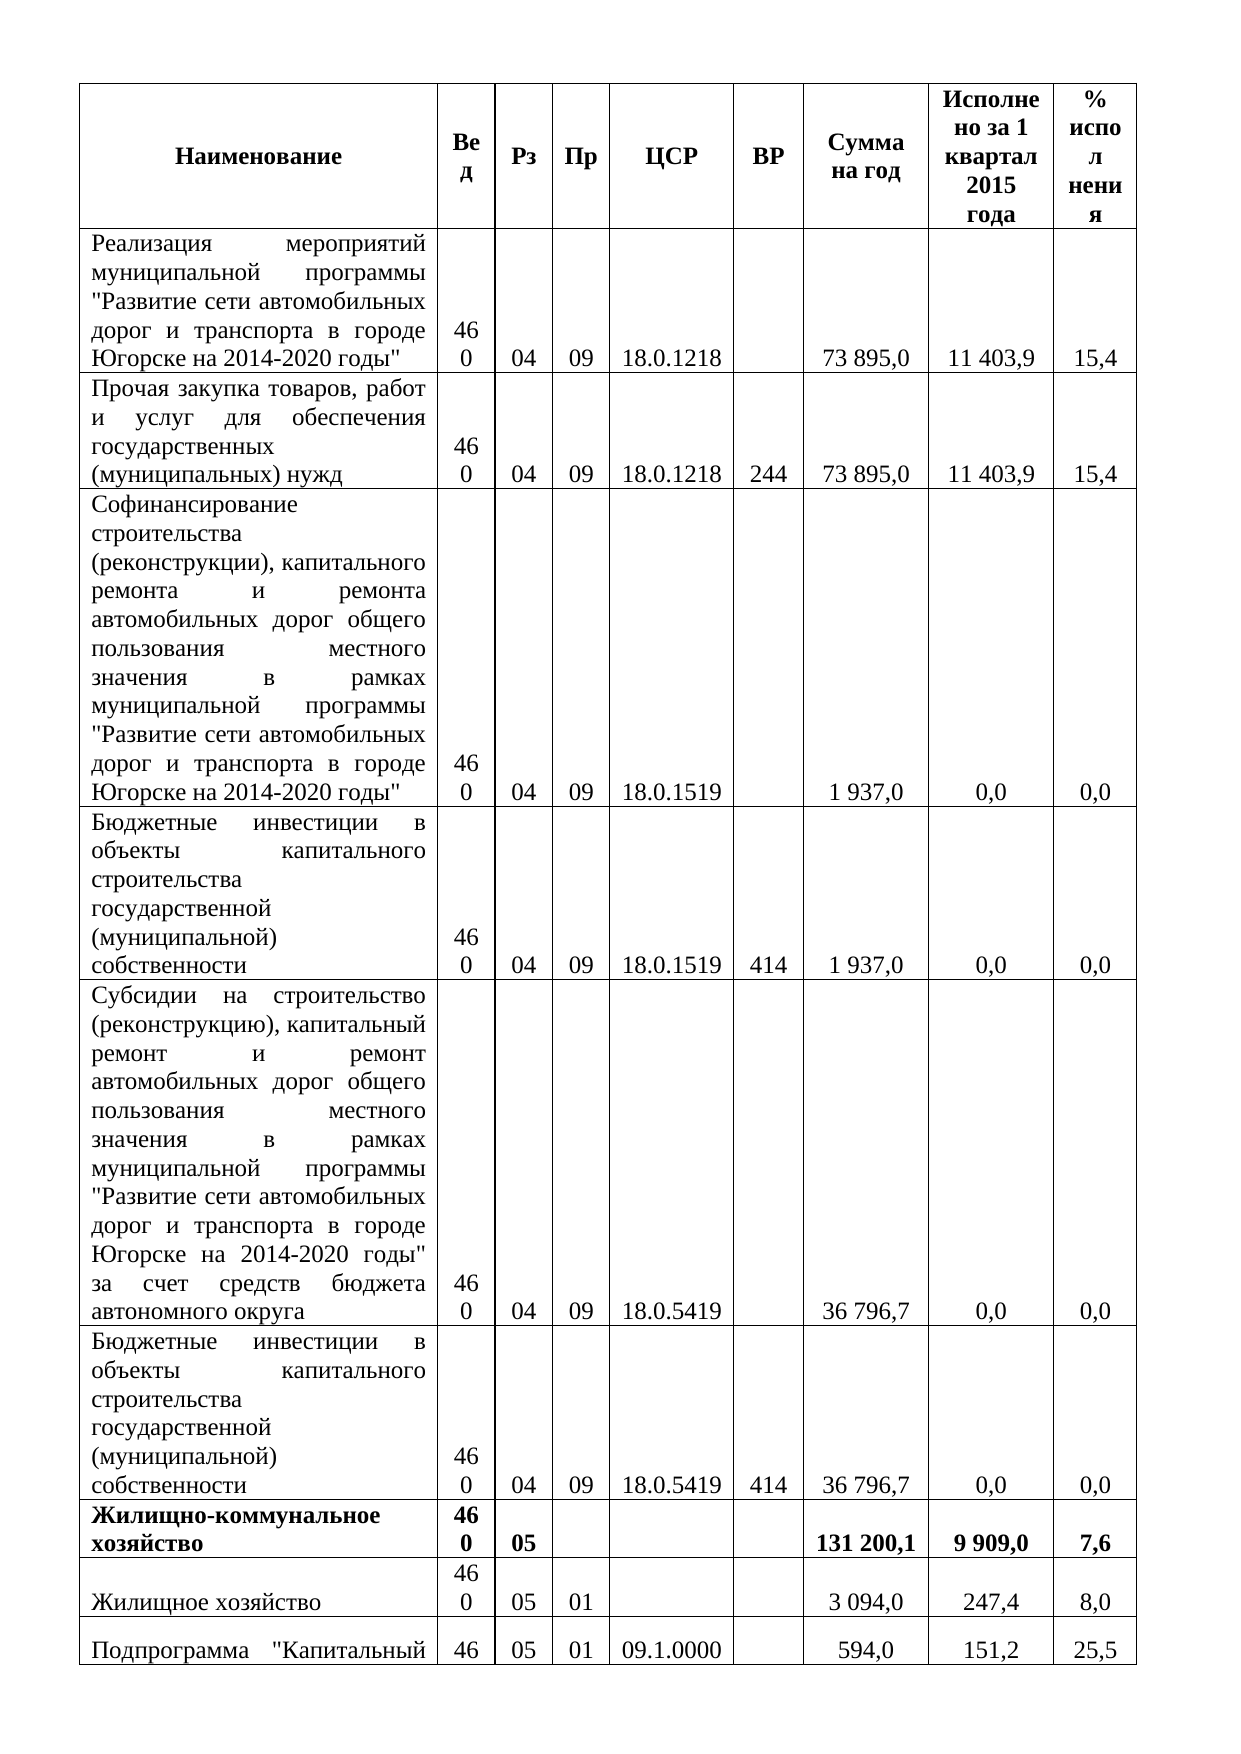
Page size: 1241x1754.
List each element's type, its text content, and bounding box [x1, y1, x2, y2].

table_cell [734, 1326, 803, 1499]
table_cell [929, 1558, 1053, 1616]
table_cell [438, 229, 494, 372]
table_header Наименование [80, 84, 437, 227]
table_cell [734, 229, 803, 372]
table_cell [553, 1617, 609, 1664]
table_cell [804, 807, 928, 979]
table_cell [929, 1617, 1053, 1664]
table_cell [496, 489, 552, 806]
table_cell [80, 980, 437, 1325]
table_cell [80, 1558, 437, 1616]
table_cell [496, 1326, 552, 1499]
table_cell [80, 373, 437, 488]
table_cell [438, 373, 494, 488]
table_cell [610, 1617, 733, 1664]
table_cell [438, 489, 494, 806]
table_header % испол нения [1054, 84, 1136, 227]
table_header Пр [553, 84, 609, 227]
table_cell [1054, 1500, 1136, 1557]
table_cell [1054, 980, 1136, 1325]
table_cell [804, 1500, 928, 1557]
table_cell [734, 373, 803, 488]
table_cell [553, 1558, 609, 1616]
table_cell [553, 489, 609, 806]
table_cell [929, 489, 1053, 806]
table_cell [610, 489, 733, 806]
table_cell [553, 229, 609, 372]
table_header ЦСР [610, 84, 733, 227]
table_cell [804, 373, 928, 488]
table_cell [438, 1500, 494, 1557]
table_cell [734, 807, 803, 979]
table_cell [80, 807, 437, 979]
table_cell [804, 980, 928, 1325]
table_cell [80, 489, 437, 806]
table_header Вед [438, 84, 494, 227]
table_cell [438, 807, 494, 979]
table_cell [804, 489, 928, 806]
table_header Рз [496, 84, 552, 227]
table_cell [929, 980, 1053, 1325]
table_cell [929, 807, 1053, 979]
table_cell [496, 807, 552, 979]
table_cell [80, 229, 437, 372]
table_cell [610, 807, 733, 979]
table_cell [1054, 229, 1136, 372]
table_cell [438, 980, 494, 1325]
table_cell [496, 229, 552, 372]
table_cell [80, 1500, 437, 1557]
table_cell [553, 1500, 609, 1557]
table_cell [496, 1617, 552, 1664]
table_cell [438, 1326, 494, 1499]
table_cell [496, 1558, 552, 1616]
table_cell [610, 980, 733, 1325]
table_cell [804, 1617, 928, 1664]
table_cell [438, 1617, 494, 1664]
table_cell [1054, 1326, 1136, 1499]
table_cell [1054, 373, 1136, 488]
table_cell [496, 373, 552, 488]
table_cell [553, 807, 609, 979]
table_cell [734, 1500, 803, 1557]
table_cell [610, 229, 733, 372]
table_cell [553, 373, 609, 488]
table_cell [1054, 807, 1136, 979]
table_header Сумма на год [804, 84, 928, 227]
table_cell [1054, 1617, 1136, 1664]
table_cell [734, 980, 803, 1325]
table_header Исполнено за 1 квартал 2015 года [929, 84, 1053, 227]
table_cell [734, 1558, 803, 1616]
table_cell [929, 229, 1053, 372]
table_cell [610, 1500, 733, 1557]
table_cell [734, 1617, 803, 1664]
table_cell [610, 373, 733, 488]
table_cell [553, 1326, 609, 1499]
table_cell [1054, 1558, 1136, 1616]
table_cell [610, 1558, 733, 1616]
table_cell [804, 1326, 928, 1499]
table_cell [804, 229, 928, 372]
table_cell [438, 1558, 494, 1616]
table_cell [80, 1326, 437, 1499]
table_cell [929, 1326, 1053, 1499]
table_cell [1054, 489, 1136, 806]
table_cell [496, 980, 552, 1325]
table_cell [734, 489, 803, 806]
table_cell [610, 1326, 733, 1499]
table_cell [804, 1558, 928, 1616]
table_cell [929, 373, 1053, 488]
table_header ВР [734, 84, 803, 227]
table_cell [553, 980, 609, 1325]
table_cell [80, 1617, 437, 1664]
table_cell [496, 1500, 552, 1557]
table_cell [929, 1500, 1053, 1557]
